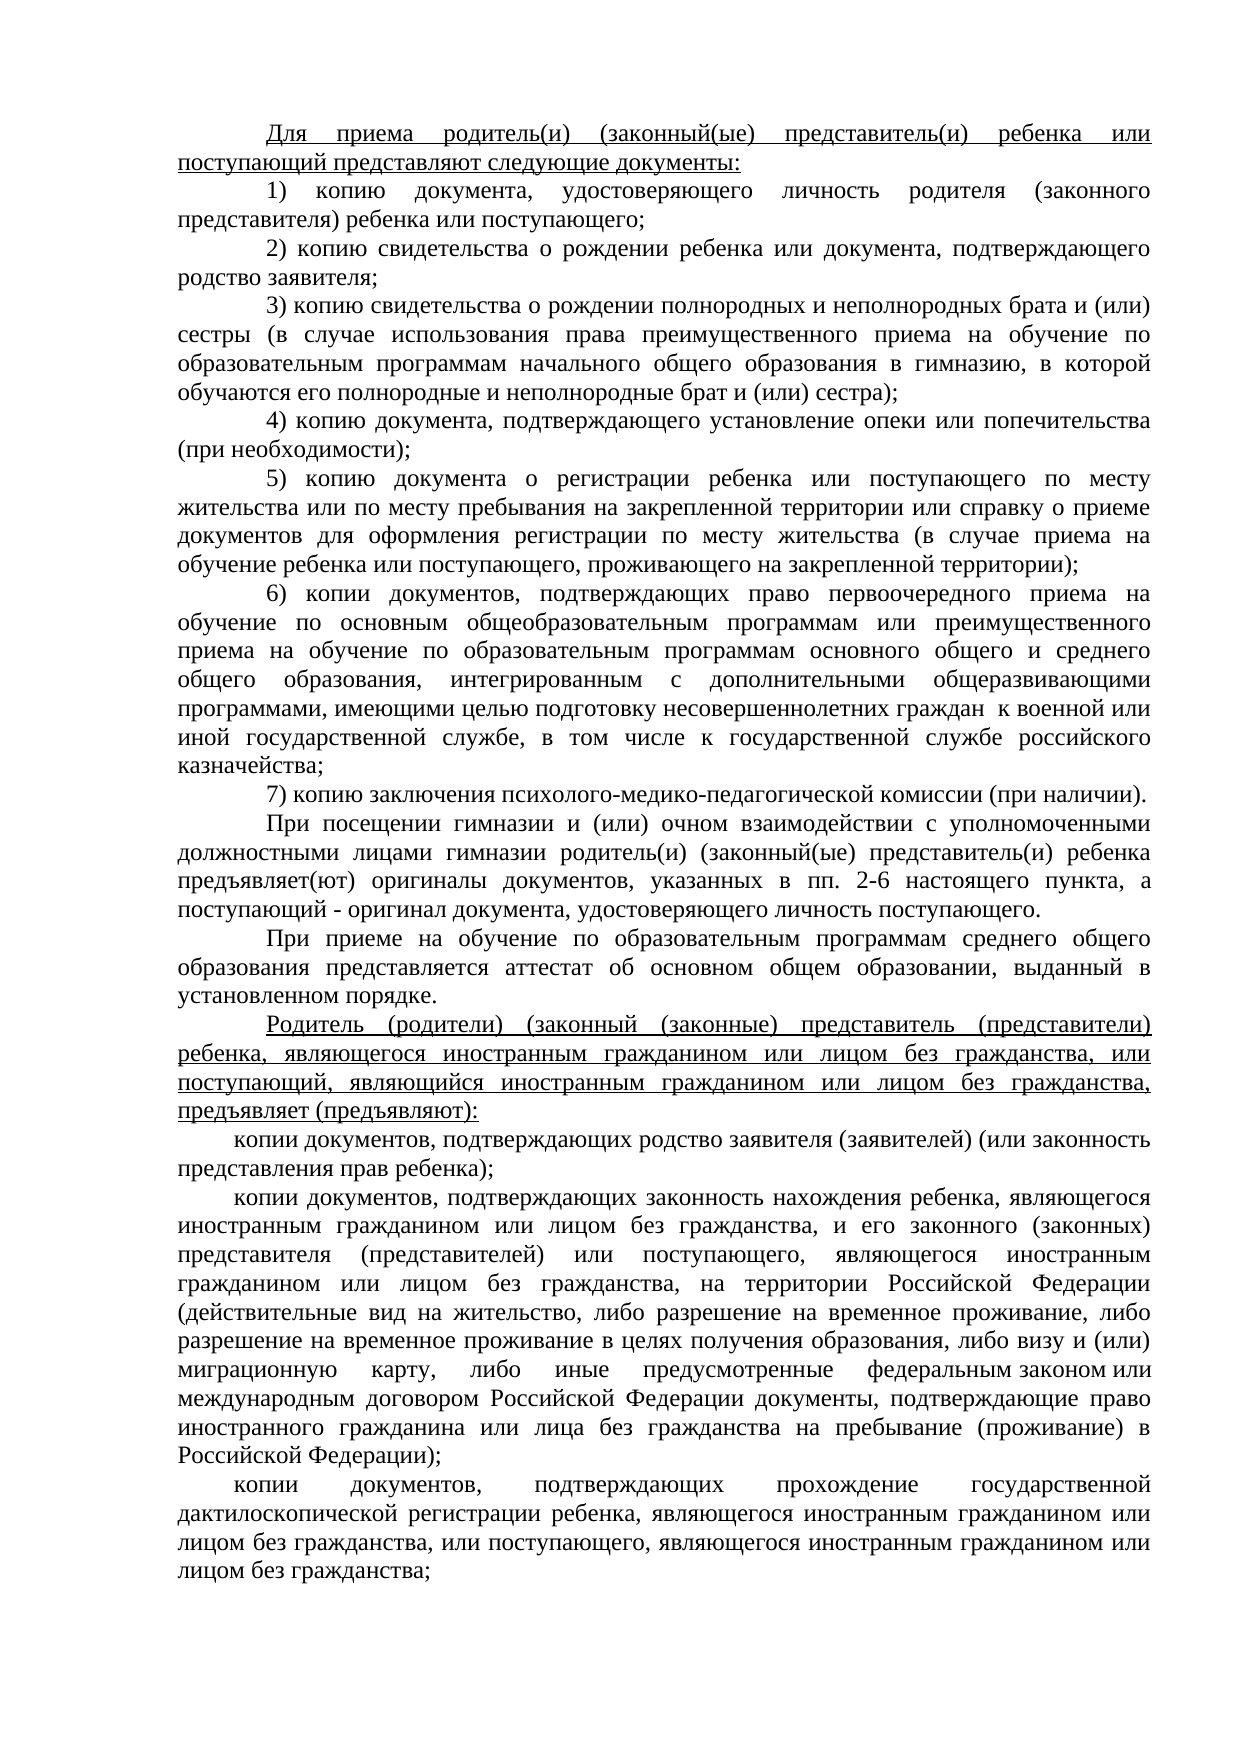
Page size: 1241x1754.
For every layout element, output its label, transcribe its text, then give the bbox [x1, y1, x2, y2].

text 2) копию свидетельства о рождении ребенка или документа, подтверждающего родство заявителя; [177, 233, 1152, 291]
text При посещении гимназии и (или) очном взаимодействии с уполномоченными должностными лицами гимназии родитель(и) (законный(ые) представитель(и) ребенка предъявляет(ют) оригиналы документов, указанных в пп. 2-6 настоящего пункта, а поступающий - оригинал документа, удостоверяющего личность поступающего. [177, 808, 1152, 923]
text копии документов, подтверждающих прохождение государственной дактилоскопической регистрации ребенка, являющегося иностранным гражданином или лицом без гражданства, или поступающего, являющегося иностранным гражданином или лицом без гражданства; [177, 1469, 1152, 1584]
text Для приема родитель(и) (законный(ые) представитель(и) ребенка или поступающий представляют следующие документы: [177, 118, 1152, 176]
text Родитель (родители) (законный (законные) представитель (представители) ребенка, являющегося иностранным гражданином или лицом без гражданства, или поступающий, являющийся иностранным гражданином или лицом без гражданства, предъявляет (предъявляют): [177, 1009, 1152, 1124]
text 7) копию заключения психолого-медико-педагогической комиссии (при наличии). [177, 779, 1152, 808]
text копии документов, подтверждающих законность нахождения ребенка, являющегося иностранным гражданином или лицом без гражданства, и его законного (законных) представителя (представителей) или поступающего, являющегося иностранным гражданином или лицом без гражданства, на территории Российской Федерации (действительные вид на жительство, либо разрешение на временное проживание, либо разрешение на временное проживание в целях получения образования, либо визу и (или) миграционную карту, либо иные предусмотренные федеральным законом или международным договором Российской Федерации документы, подтверждающие право иностранного гражданина или лица без гражданства на пребывание (проживание) в Российской Федерации); [177, 1182, 1152, 1469]
text 6) копии документов, подтверждающих право первоочередного приема на обучение по основным общеобразовательным программам или преимущественного приема на обучение по образовательным программам основного общего и среднего общего образования, интегрированным с дополнительными общеразвивающими программами, имеющими целью подготовку несовершеннолетних граждан к военной или иной государственной службе, в том числе к государственной службе российского казначейства; [177, 578, 1152, 779]
text 1) копию документа, удостоверяющего личность родителя (законного представителя) ребенка или поступающего; [177, 176, 1152, 233]
text копии документов, подтверждающих родство заявителя (заявителей) (или законность представления прав ребенка); [177, 1124, 1152, 1182]
text При приеме на обучение по образовательным программам среднего общего образования представляется аттестат об основном общем образовании, выданный в установленном порядке. [177, 923, 1152, 1009]
text 5) копию документа о регистрации ребенка или поступающего по месту жительства или по месту пребывания на закрепленной территории или справку о приеме документов для оформления регистрации по месту жительства (в случае приема на обучение ребенка или поступающего, проживающего на закрепленной территории); [177, 463, 1152, 578]
text 4) копию документа, подтверждающего установление опеки или попечительства (при необходимости); [177, 406, 1152, 463]
text 3) копию свидетельства о рождении полнородных и неполнородных брата и (или) сестры (в случае использования права преимущественного приема на обучение по образовательным программам начального общего образования в гимназию, в которой обучаются его полнородные и неполнородные брат и (или) сестра); [177, 291, 1152, 406]
